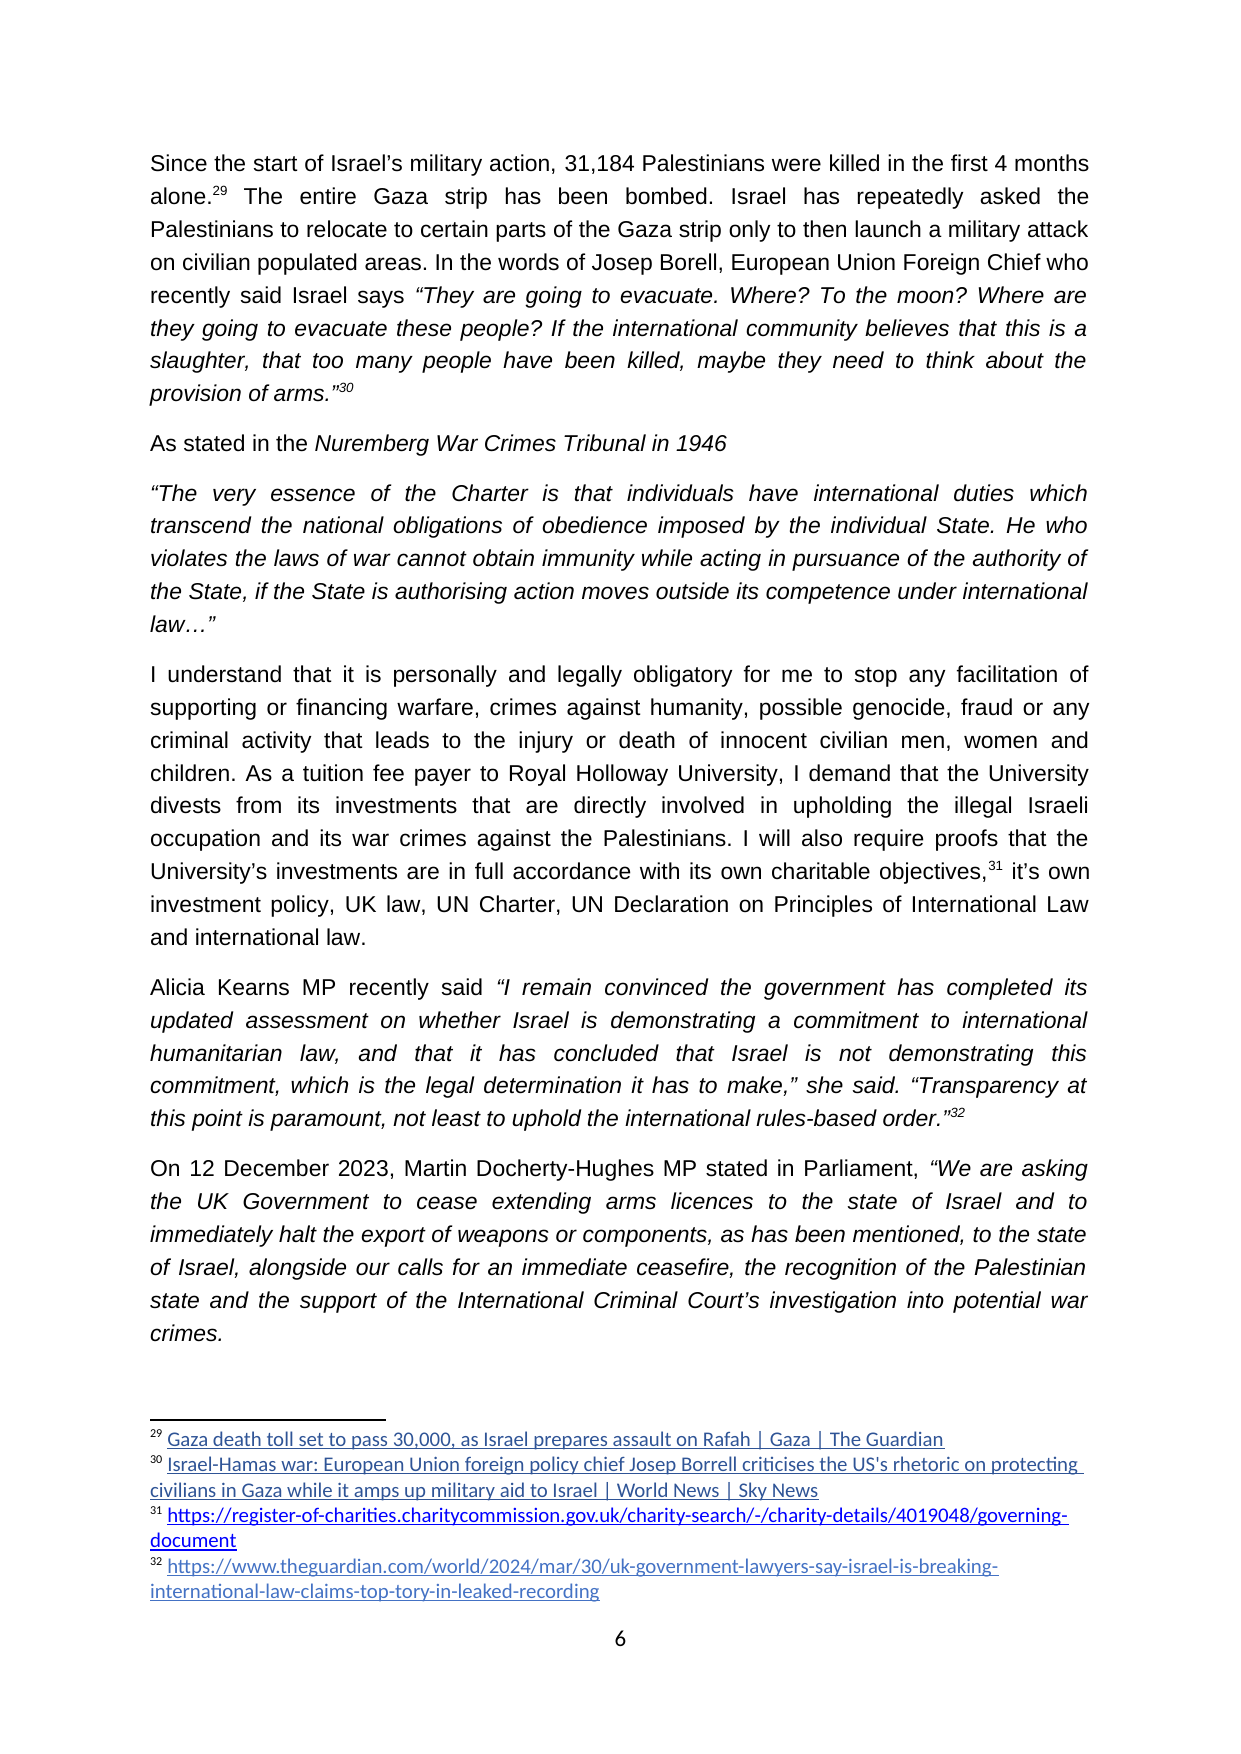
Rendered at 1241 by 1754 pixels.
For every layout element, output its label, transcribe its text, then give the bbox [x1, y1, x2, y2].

text Alicia Kearns MP recently said “I remain convinced the government has completed its updated assessment on whether Israel is demonstrating a commitment to international humanitarian law, and that it has concluded that Israel is not demonstrating this commitment, which is the legal determination it has to make,” she said. “Transparency at this point is paramount, not least to uphold the international rules-based order.” [150, 974, 1090, 1132]
text I understand that it is personally and legally obligatory for me to stop any facilitation of supporting or financing warfare, crimes against humanity, possible genocide, fraud or any criminal activity that leads to the injury or death of innocent civilian men, women and children. As a tuition fee payer to Royal Holloway University, I demand that the University divests from its investments that are directly involved in upholding the illegal Israeli occupation and its war crimes against the Palestinians. I will also require proofs that the University’s investments are in full accordance with its own charitable objectives, it’s own investment policy, UK law, UN Charter, UN Declaration on Principles of International Law and international law. [150, 661, 1090, 951]
text As stated in the Nuremberg War Crimes Tribunal in 1946 [150, 430, 1090, 456]
text Since the start of Israel’s military action, 31,184 Palestinians were killed in the first 4 months alone. The entire Gaza strip has been bombed. Israel has repeatedly asked the Palestinians to relocate to certain parts of the Gaza strip only to then launch a military attack on civilian populated areas. In the words of Josep Borell, European Union Foreign Chief who recently said Israel says “They are going to evacuate. Where? To the moon? Where are they going to evacuate these people? If the international community believes that this is a slaughter, that too many people have been killed, maybe they need to think about the provision of arms.” [150, 150, 1090, 407]
text “The very essence of the Charter is that individuals have international duties which transcend the national obligations of obedience imposed by the individual State. He who violates the laws of war cannot obtain immunity while acting in pursuance of the authority of the State, if the State is authorising action moves outside its competence under international law…” [150, 479, 1090, 638]
text On 12 December 2023, Martin Docherty-Hughes MP stated in Parliament, “We are asking the UK Government to cease extending arms licences to the state of Israel and to immediately halt the export of weapons or components, as has been mentioned, to the state of Israel, alongside our calls for an immediate ceasefire, the recognition of the Palestinian state and the support of the International Criminal Court’s investigation into potential war crimes. [150, 1155, 1090, 1346]
